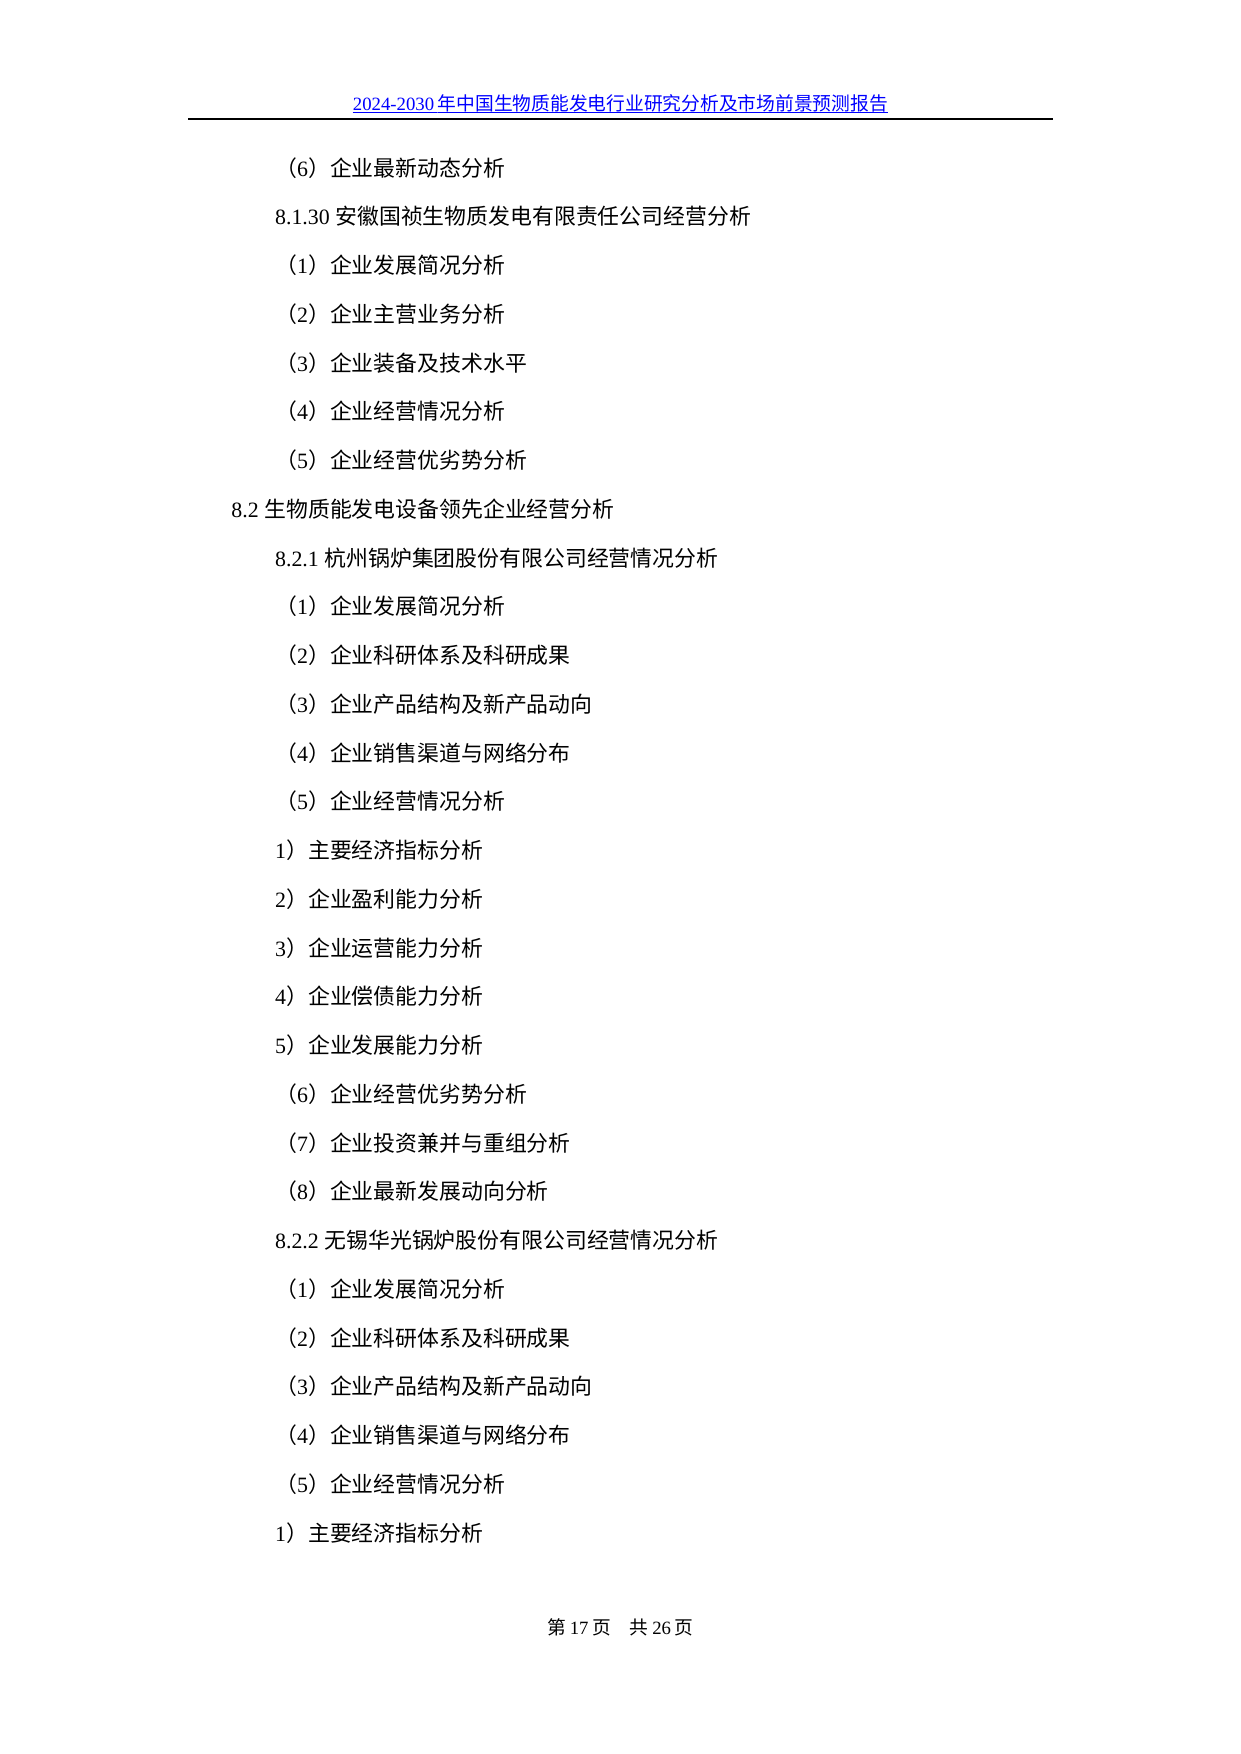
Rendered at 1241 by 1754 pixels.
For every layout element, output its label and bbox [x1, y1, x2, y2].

text [187, 150, 1053, 1548]
